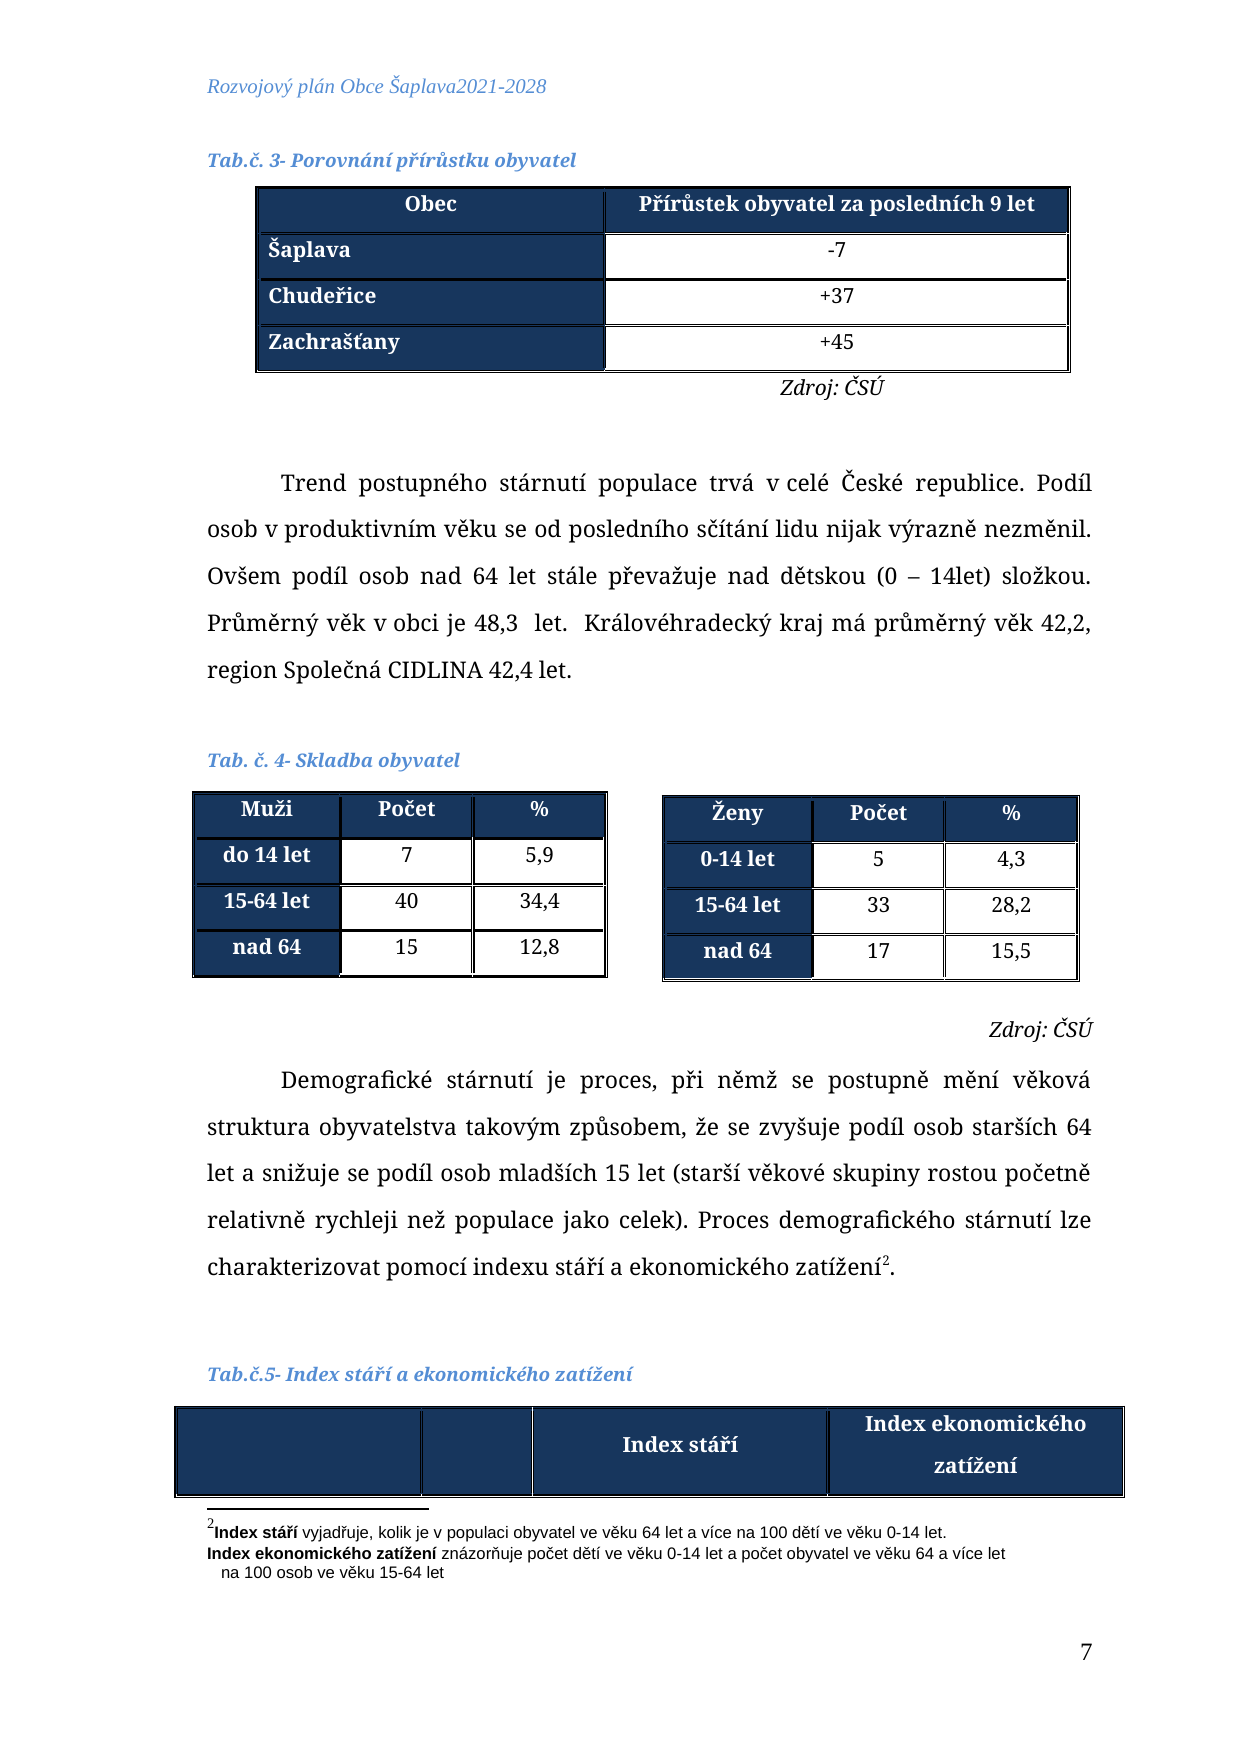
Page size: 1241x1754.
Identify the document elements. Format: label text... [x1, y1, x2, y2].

table_cell +45 [605, 324, 1069, 370]
table_cell nad 64 [663, 933, 812, 978]
table_header Ženy [663, 796, 812, 841]
table_cell Chudeřice [257, 278, 603, 324]
table_cell 28,2 [945, 887, 1078, 933]
table_cell -7 [605, 232, 1069, 278]
table_cell 15,5 [945, 933, 1078, 978]
table_cell 0-14 let [663, 841, 812, 887]
table_cell +37 [606, 278, 1069, 324]
text Zdroj: ČSÚ [207, 1015, 1092, 1043]
text Demografické stárnutí je proces, při němž se postupně mění věková struktura obyvatelstva takovým způsobem, že se zvyšuje podíl osob starších 64 let a snižuje se podíl osob mladších 15 let (starší věkové skupiny rostou početně relativně rychleji než populace jako celek). Proces demografického stárnutí lze charakterizovat pomocí indexu stáří a ekonomického zatížení. [207, 1063, 1092, 1282]
table_cell Zachrašťany [257, 324, 605, 370]
table_header Muži [195, 793, 340, 837]
table_header % [945, 798, 1076, 841]
table_cell 40 [342, 887, 471, 929]
table_cell do 14 let [195, 837, 339, 883]
table_cell 5 [814, 844, 943, 887]
table_header [178, 1409, 422, 1494]
text Zdroj: ČSÚ [207, 373, 1092, 401]
table_header Přírůstek obyvatel za posledních 9 let [605, 189, 1067, 232]
table_header Index stáří [533, 1407, 828, 1494]
table_header Obec [259, 189, 605, 232]
text Trend postupného stárnutí populace trvá v celé České republice. Podíl osob v produktivním věku se od posledního sčítání lidu nijak výrazně nezměnil. Ovšem podíl osob nad 64 let stále převažuje nad dětskou (0 – 14let) složkou. Průměrný věk v obci je 48,3 let. Královéhradecký kraj má průměrný věk 42,2, region Společná CIDLINA 42,4 let. [207, 467, 1092, 685]
table_cell 34,4 [475, 883, 605, 929]
text Tab. č. 4- Skladba obyvatel [207, 748, 1092, 773]
table_cell 15 [340, 929, 473, 975]
table_cell 5,9 [475, 837, 604, 883]
table_cell 17 [812, 936, 945, 978]
table_cell nad 64 [195, 929, 340, 975]
text Tab.č. 3- Porovnání přírůstku obyvatel [207, 148, 1092, 173]
table_cell 7 [342, 840, 471, 883]
table_header % [473, 795, 604, 837]
table_cell 4,3 [945, 841, 1078, 887]
text Tab.č.5- Index stáří a ekonomického zatížení [207, 1361, 1092, 1387]
table_header Počet [340, 793, 473, 837]
table_header [422, 1409, 532, 1494]
table_cell Šaplava [257, 232, 605, 278]
table_cell 33 [814, 890, 943, 933]
table_header Počet [812, 798, 945, 841]
table_cell 12,8 [473, 929, 604, 975]
table_cell 15-64 let [195, 883, 339, 929]
table_header Index ekonomického zatížení [828, 1409, 1122, 1494]
table_cell 15-64 let [663, 887, 812, 933]
